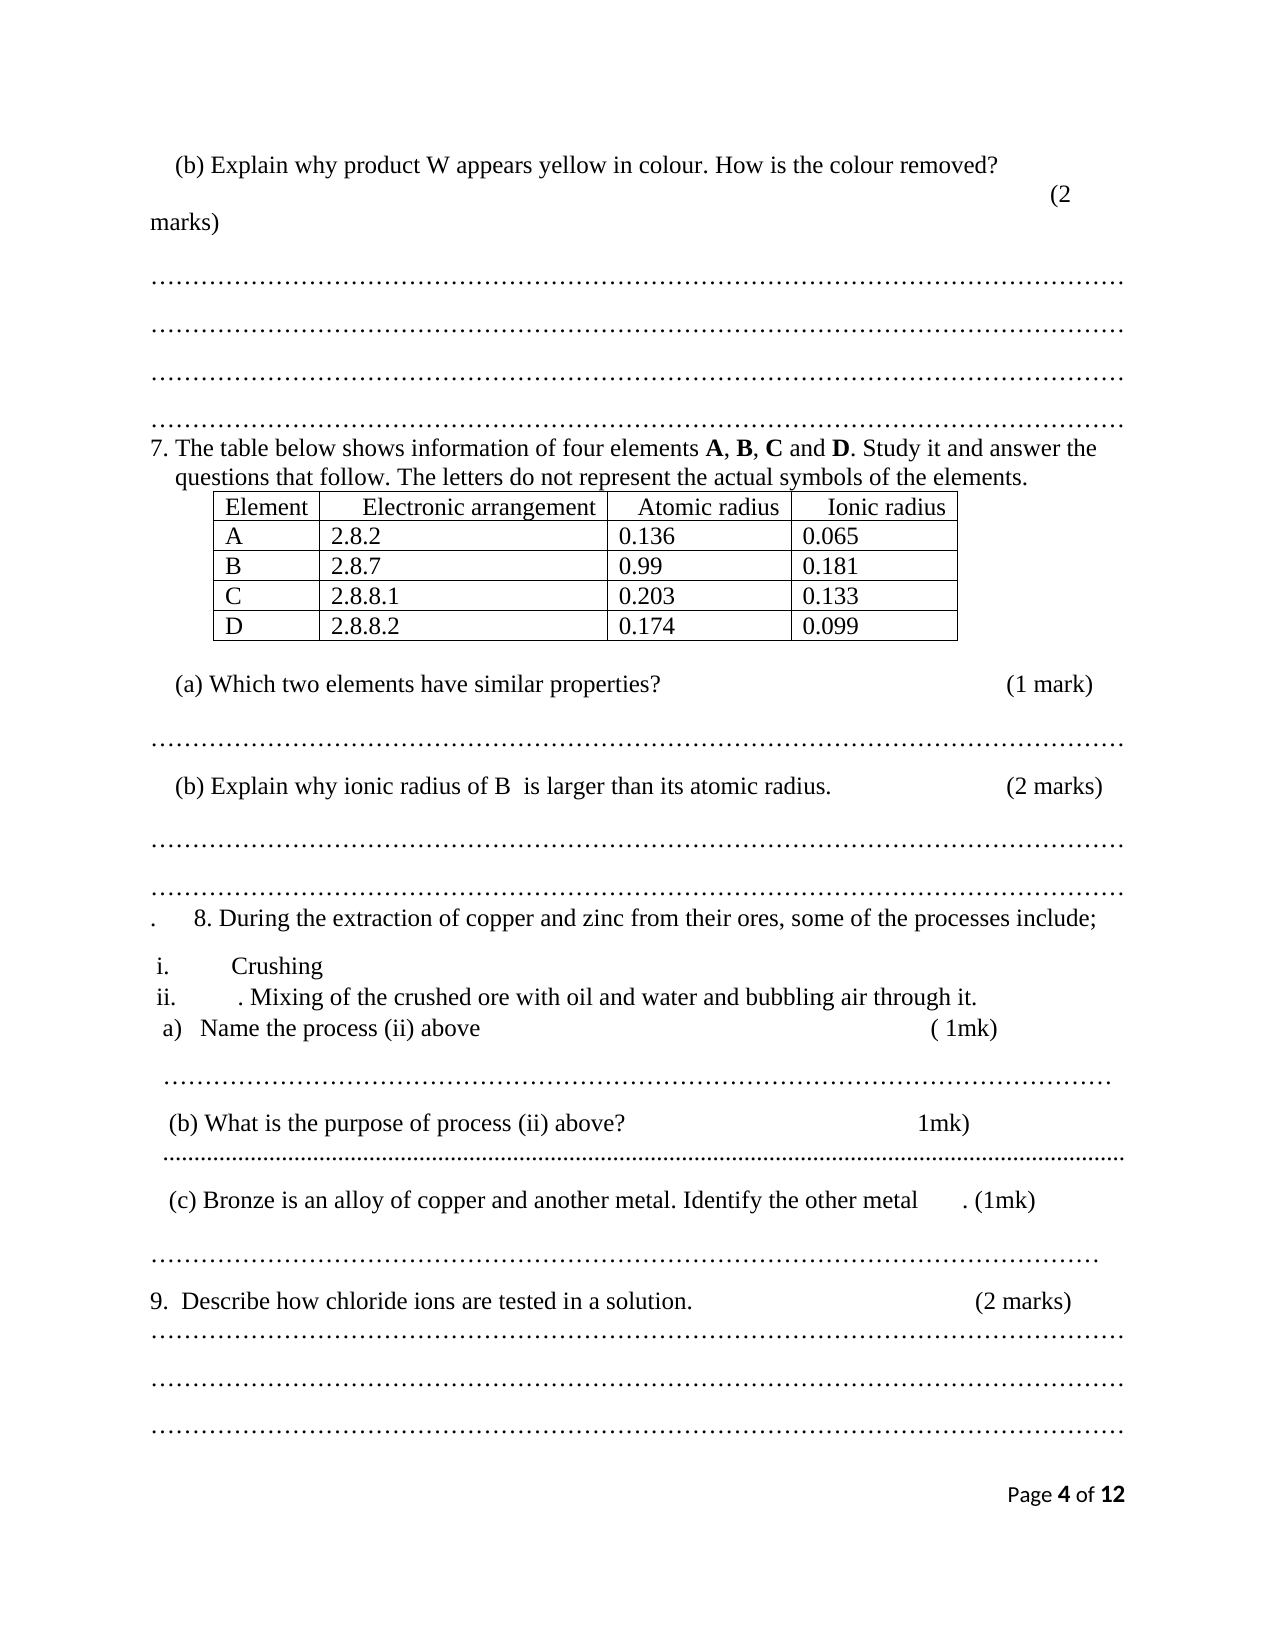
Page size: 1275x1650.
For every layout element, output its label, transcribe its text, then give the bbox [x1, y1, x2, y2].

text questions that follow. The letters do not represent the actual symbols of the elements. [150, 462, 1125, 491]
table_cell 0.136 [608, 521, 791, 550]
text ……………………………………………………………………………………………………… [150, 404, 1125, 433]
table_header Ionic radius [792, 492, 957, 520]
table_cell 2.8.2 [320, 521, 607, 550]
text ……………………………………………………………………………………………………… [150, 1315, 1125, 1344]
text ……………………………………………………………………………………………………… [150, 1363, 1125, 1392]
table_cell 0.181 [792, 551, 957, 580]
table_cell B [214, 551, 319, 580]
table_cell 0.133 [792, 581, 957, 610]
table_cell 0.174 [608, 611, 791, 639]
text …………………………………………………………………………………………………… [150, 1239, 1125, 1267]
text (c) Bronze is an alloy of copper and another metal. Identify the other metal . (1mk) [162, 1185, 1125, 1214]
list Name the process (ii) above ( 1mk) [162, 1013, 1125, 1042]
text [150, 1411, 1125, 1439]
table_cell 0.203 [608, 581, 791, 610]
text ……………………………………………………………………………………………………… [150, 357, 1125, 385]
list Crushing [156, 951, 1125, 980]
text ……………………………………………………………………………………………………… [150, 309, 1125, 338]
text …………………………………………………………………………………………………… [162, 1061, 1125, 1089]
text (b) Explain why ionic radius of B is larger than its atomic radius. (2 marks) [150, 771, 1125, 799]
text ……………………………………………………………………………………………………… [150, 261, 1125, 290]
table_header Electronic arrangement [320, 492, 607, 520]
text (b) What is the purpose of process (ii) above? 1mk) [162, 1108, 1125, 1137]
table_cell D [214, 611, 319, 639]
table_cell C [214, 581, 319, 610]
table_cell 0.099 [792, 611, 957, 639]
table_cell 2.8.8.1 [320, 581, 607, 610]
text 7. The table below shows information of four elements A, B, C and D. Study it and answer the [150, 433, 1125, 462]
table_cell 2.8.8.2 [320, 611, 607, 639]
text ……………………………………………………………………………………………………… [150, 723, 1125, 752]
text ………………………………………………………………………………………………………. 8. During the extraction of copper and zinc from their ores, some of the processes include; [150, 872, 1125, 932]
table_cell 2.8.7 [320, 551, 607, 580]
table_cell A [214, 521, 319, 550]
table_cell 0.065 [792, 521, 957, 550]
text 9. Describe how chloride ions are tested in a solution. (2 marks) [150, 1286, 1125, 1315]
list . Mixing of the crushed ore with oil and water and bubbling air through it. [156, 982, 1125, 1011]
table_cell 0.99 [608, 551, 791, 580]
text (b) Explain why product W appears yellow in colour. How is the colour removed? (2 marks) [150, 150, 1125, 236]
table_header Atomic radius [608, 492, 791, 520]
text ……………………………………………………………………………………………………… [150, 824, 1125, 853]
table_header Element [214, 492, 319, 520]
text .......................................................................................................................................................... [162, 1137, 1125, 1166]
text (a) Which two elements have similar properties? (1 mark) [150, 669, 1125, 698]
